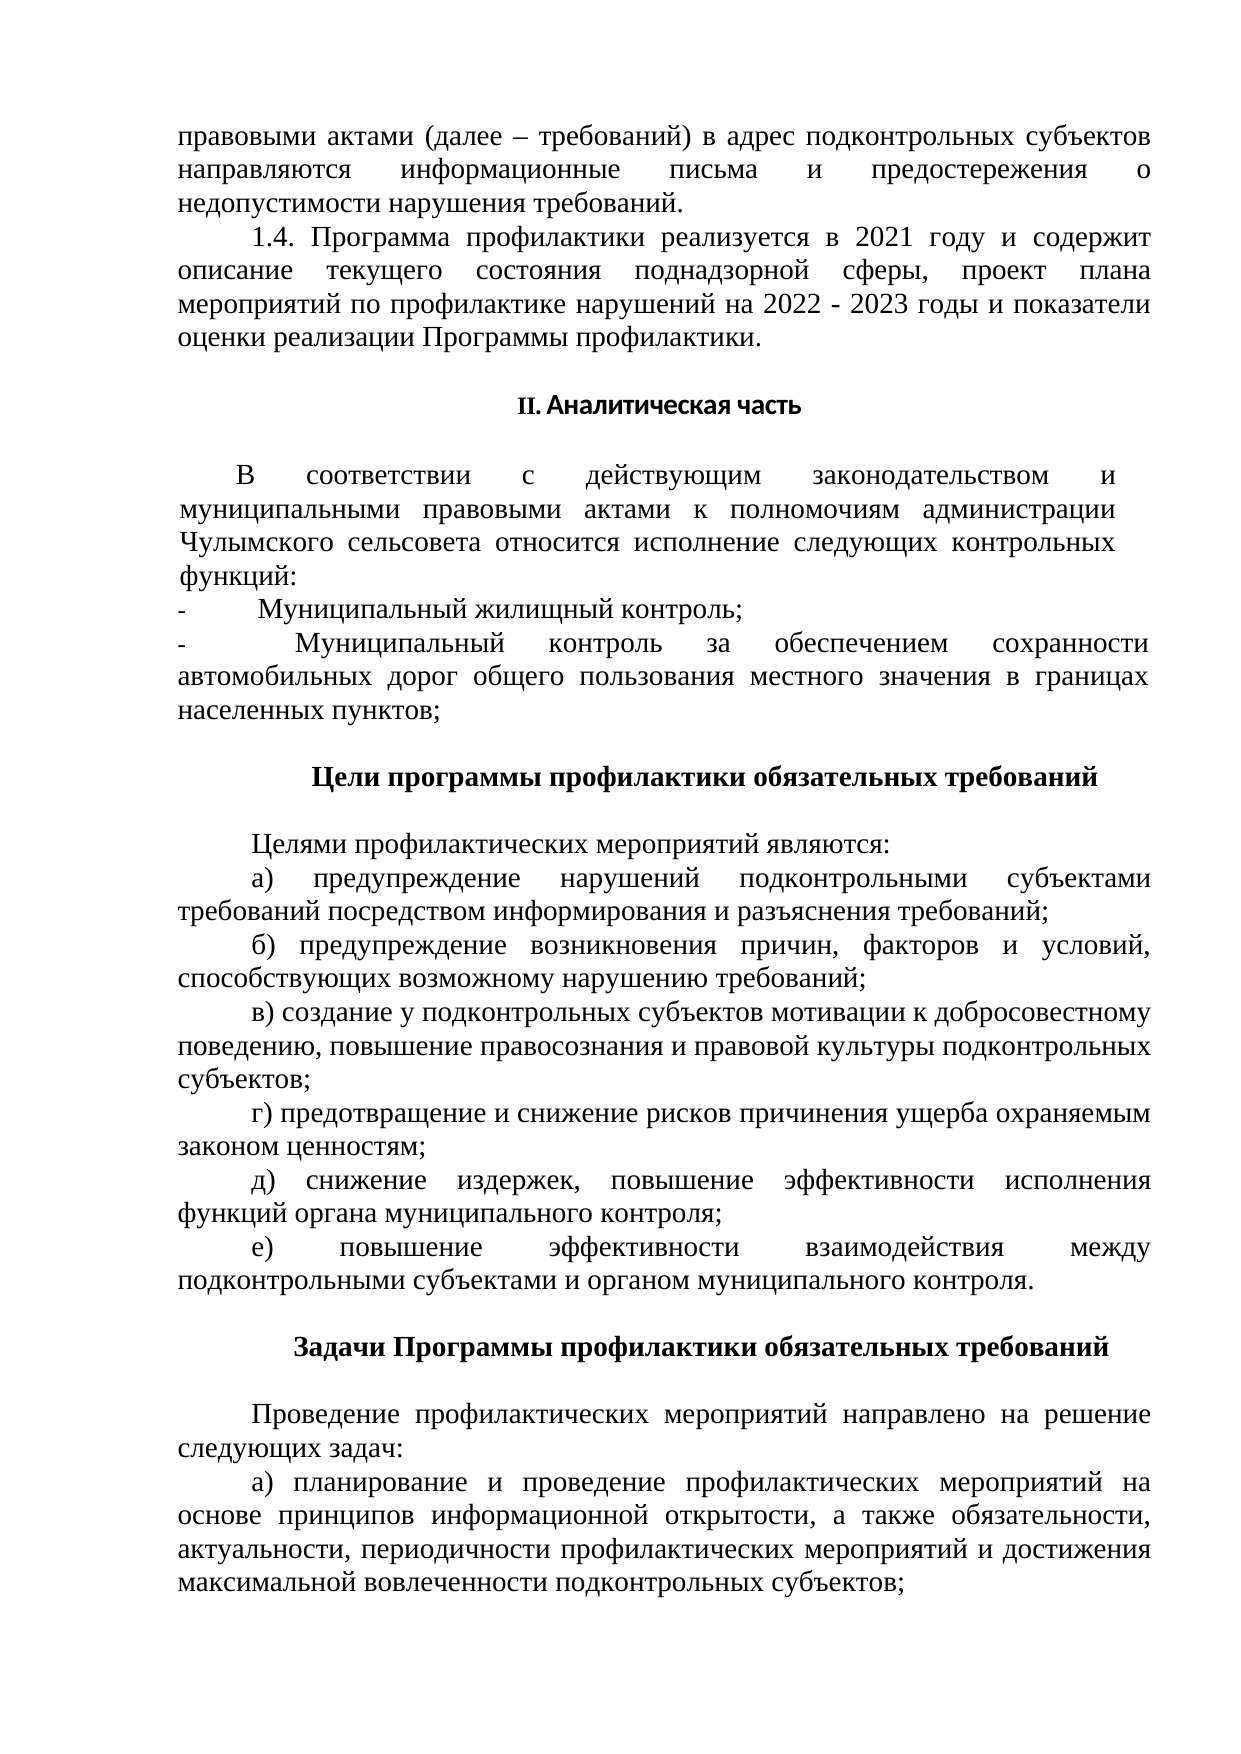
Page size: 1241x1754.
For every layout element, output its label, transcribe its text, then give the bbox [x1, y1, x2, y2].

text а) предупреждение нарушений подконтрольными субъектами требований посредством информирования и разъяснения требований; [177, 860, 1152, 927]
text а) планирование и проведение профилактических мероприятий на основе принципов информационной открытости, а также обязательности, актуальности, периодичности профилактических мероприятий и достижения максимальной вовлеченности подконтрольных субъектов; [177, 1464, 1152, 1598]
text Цели программы профилактики обязательных требований [177, 759, 1152, 793]
text г) предотвращение и снижение рисков причинения ущерба охраняемым законом ценностям; [177, 1095, 1152, 1162]
list Муниципальный контроль за обеспечением сохранности автомобильных дорог общего пользования местного значения в границах населенных пунктов; [177, 625, 1149, 726]
list Аналитическая часть [177, 386, 1152, 422]
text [177, 118, 1152, 219]
text Задачи Программы профилактики обязательных требований [177, 1329, 1152, 1363]
text в) создание у подконтрольных субъектов мотивации к добросовестному поведению, повышение правосознания и правовой культуры подконтрольных субъектов; [177, 994, 1152, 1095]
text б) предупреждение возникновения причин, факторов и условий, способствующих возможному нарушению требований; [177, 927, 1152, 994]
text е) повышение эффективности взаимодействия между подконтрольными субъектами и органом муниципального контроля. [177, 1229, 1152, 1296]
text д) снижение издержек, повышение эффективности исполнения функций органа муниципального контроля; [177, 1162, 1152, 1229]
text Целями профилактических мероприятий являются: [177, 826, 1152, 860]
text В соответствии с действующим законодательством и муниципальными правовыми актами к полномочиям администрации Чулымского сельсовета относится исполнение следующих контрольных функций: [179, 457, 1116, 592]
text Проведение профилактических мероприятий направлено на решение следующих задач: [177, 1397, 1152, 1464]
text 1.4. Программа профилактики реализуется в 2021 году и содержит описание текущего состояния поднадзорной сферы, проект плана мероприятий по профилактике нарушений на 2022 - 2023 годы и показатели оценки реализации Программы профилактики. [177, 219, 1152, 353]
list Муниципальный жилищный контроль; [177, 592, 1152, 625]
